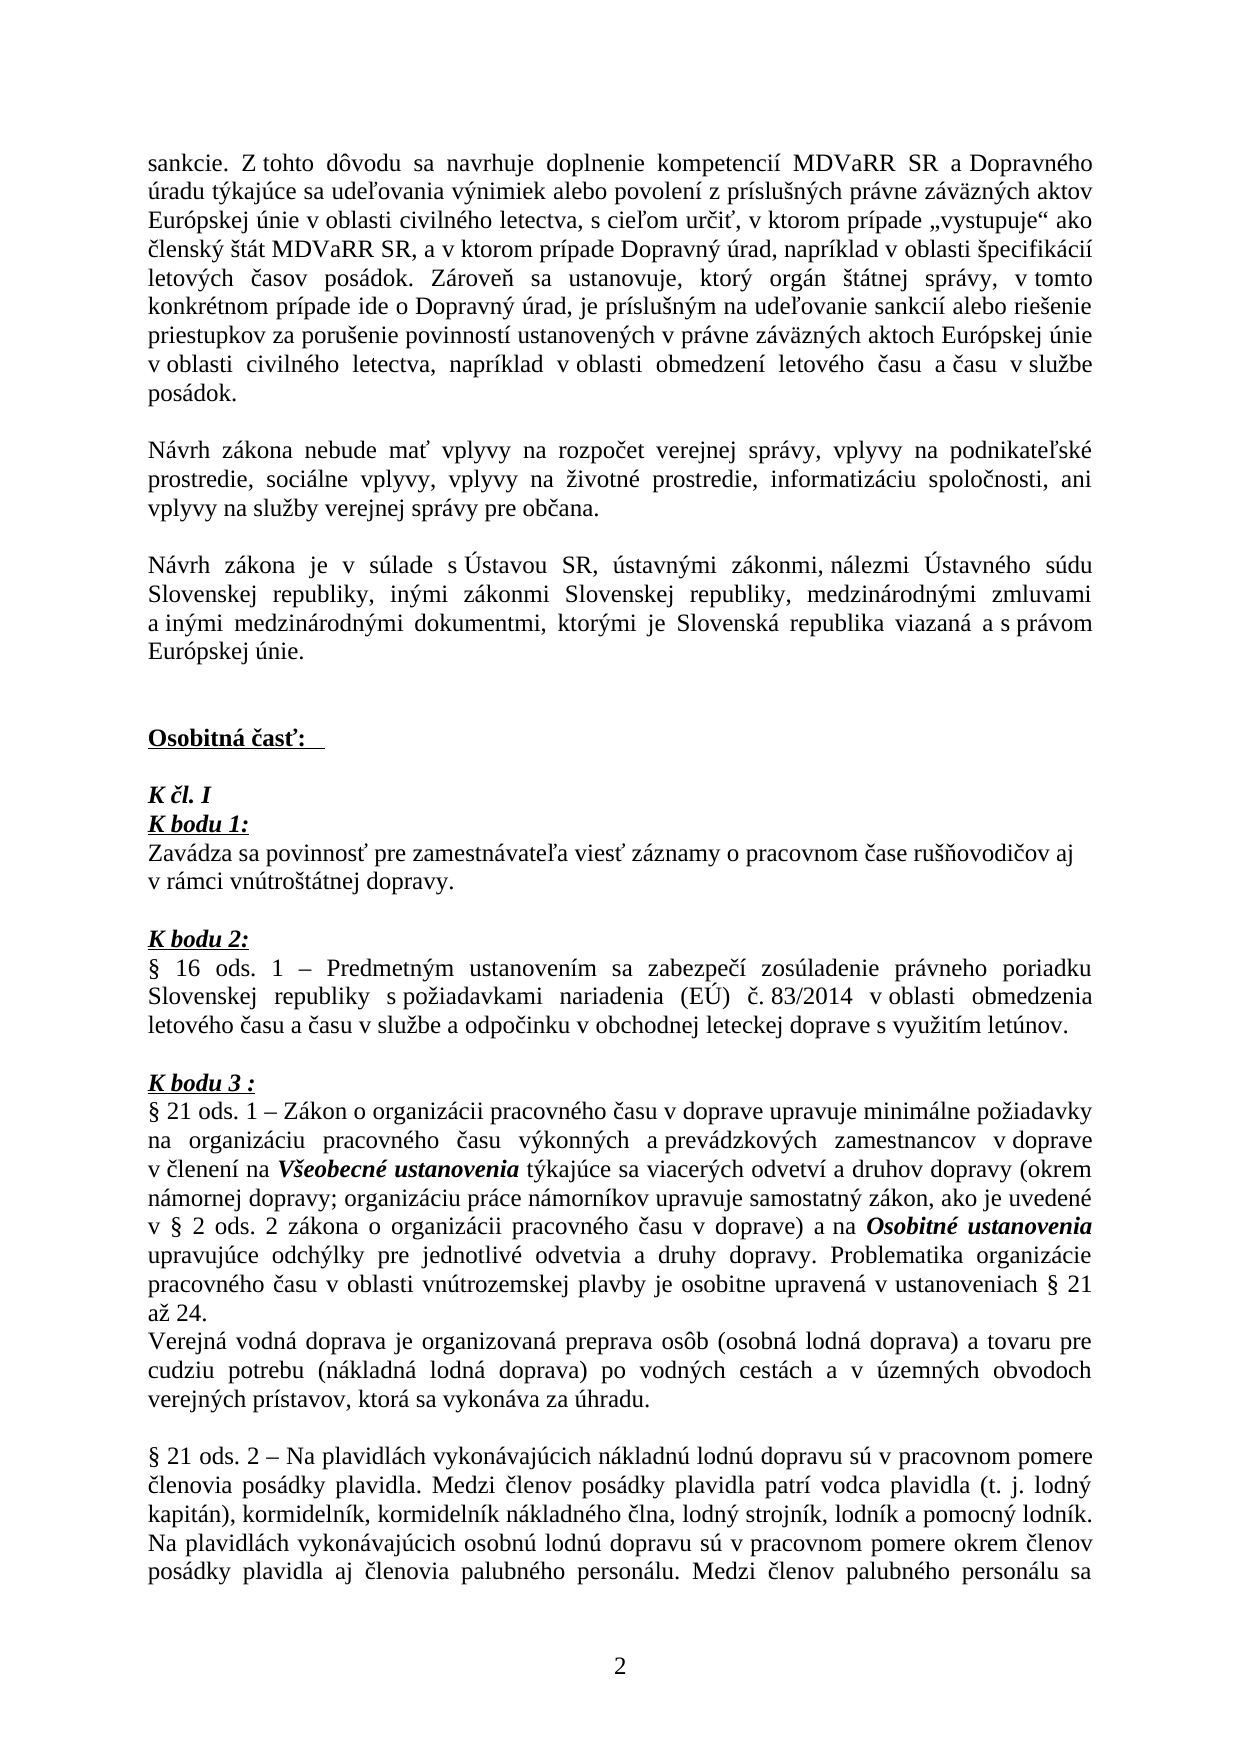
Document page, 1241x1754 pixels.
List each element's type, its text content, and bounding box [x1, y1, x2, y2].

text K bodu 2: [148, 924, 1093, 953]
text Osobitná časť: [148, 723, 1093, 751]
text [148, 1441, 1093, 1585]
text Návrh zákona je v súlade s Ústavou SR, ústavnými zákonmi, nálezmi Ústavného súdu Slovenskej republiky, inými zákonmi Slovenskej republiky, medzinárodnými zmluvami a inými medzinárodnými dokumentmi, ktorými je Slovenská republika viazaná a s právom Európskej únie. [148, 550, 1093, 665]
text § 21 ods. 1 – Zákon o organizácii pracovného času v doprave upravuje minimálne požiadavky na organizáciu pracovného času výkonných a prevádzkových zamestnancov v doprave v členení na Všeobecné ustanovenia týkajúce sa viacerých odvetví a druhov dopravy (okrem námornej dopravy; organizáciu práce námorníkov upravuje samostatný zákon, ako je uvedené v § 2 ods. 2 zákona o organizácii pracovného času v doprave) a na Osobitné ustanovenia upravujúce odchýlky pre jednotlivé odvetvia a druhy dopravy. Problematika organizácie pracovného času v oblasti vnútrozemskej plavby je osobitne upravená v ustanoveniach § 21 až 24. [148, 1096, 1093, 1326]
subtitle K čl. I [148, 780, 1093, 809]
text Návrh zákona nebude mať vplyvy na rozpočet verejnej správy, vplyvy na podnikateľské prostredie, sociálne vplyvy, vplyvy na životné prostredie, informatizáciu spoločnosti, ani vplyvy na služby verejnej správy pre občana. [148, 435, 1093, 521]
text K bodu 1: [148, 809, 1093, 838]
text Zavádza sa povinnosť pre zamestnávateľa viesť záznamy o pracovnom čase rušňovodičov aj v rámci vnútroštátnej dopravy. [148, 838, 1093, 895]
text Verejná vodná doprava je organizovaná preprava osôb (osobná lodná doprava) a tovaru pre cudziu potrebu (nákladná lodná doprava) po vodných cestách a v územných obvodoch verejných prístavov, ktorá sa vykonáva za úhradu. [148, 1326, 1093, 1413]
text § 16 ods. 1 – Predmetným ustanovením sa zabezpečí zosúladenie právneho poriadku Slovenskej republiky s požiadavkami nariadenia (EÚ) č. 83/2014 v oblasti obmedzenia letového času a času v službe a odpočinku v obchodnej leteckej doprave s využitím letúnov. [148, 953, 1093, 1039]
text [148, 148, 1093, 406]
text K bodu 3 : [148, 1068, 1093, 1096]
